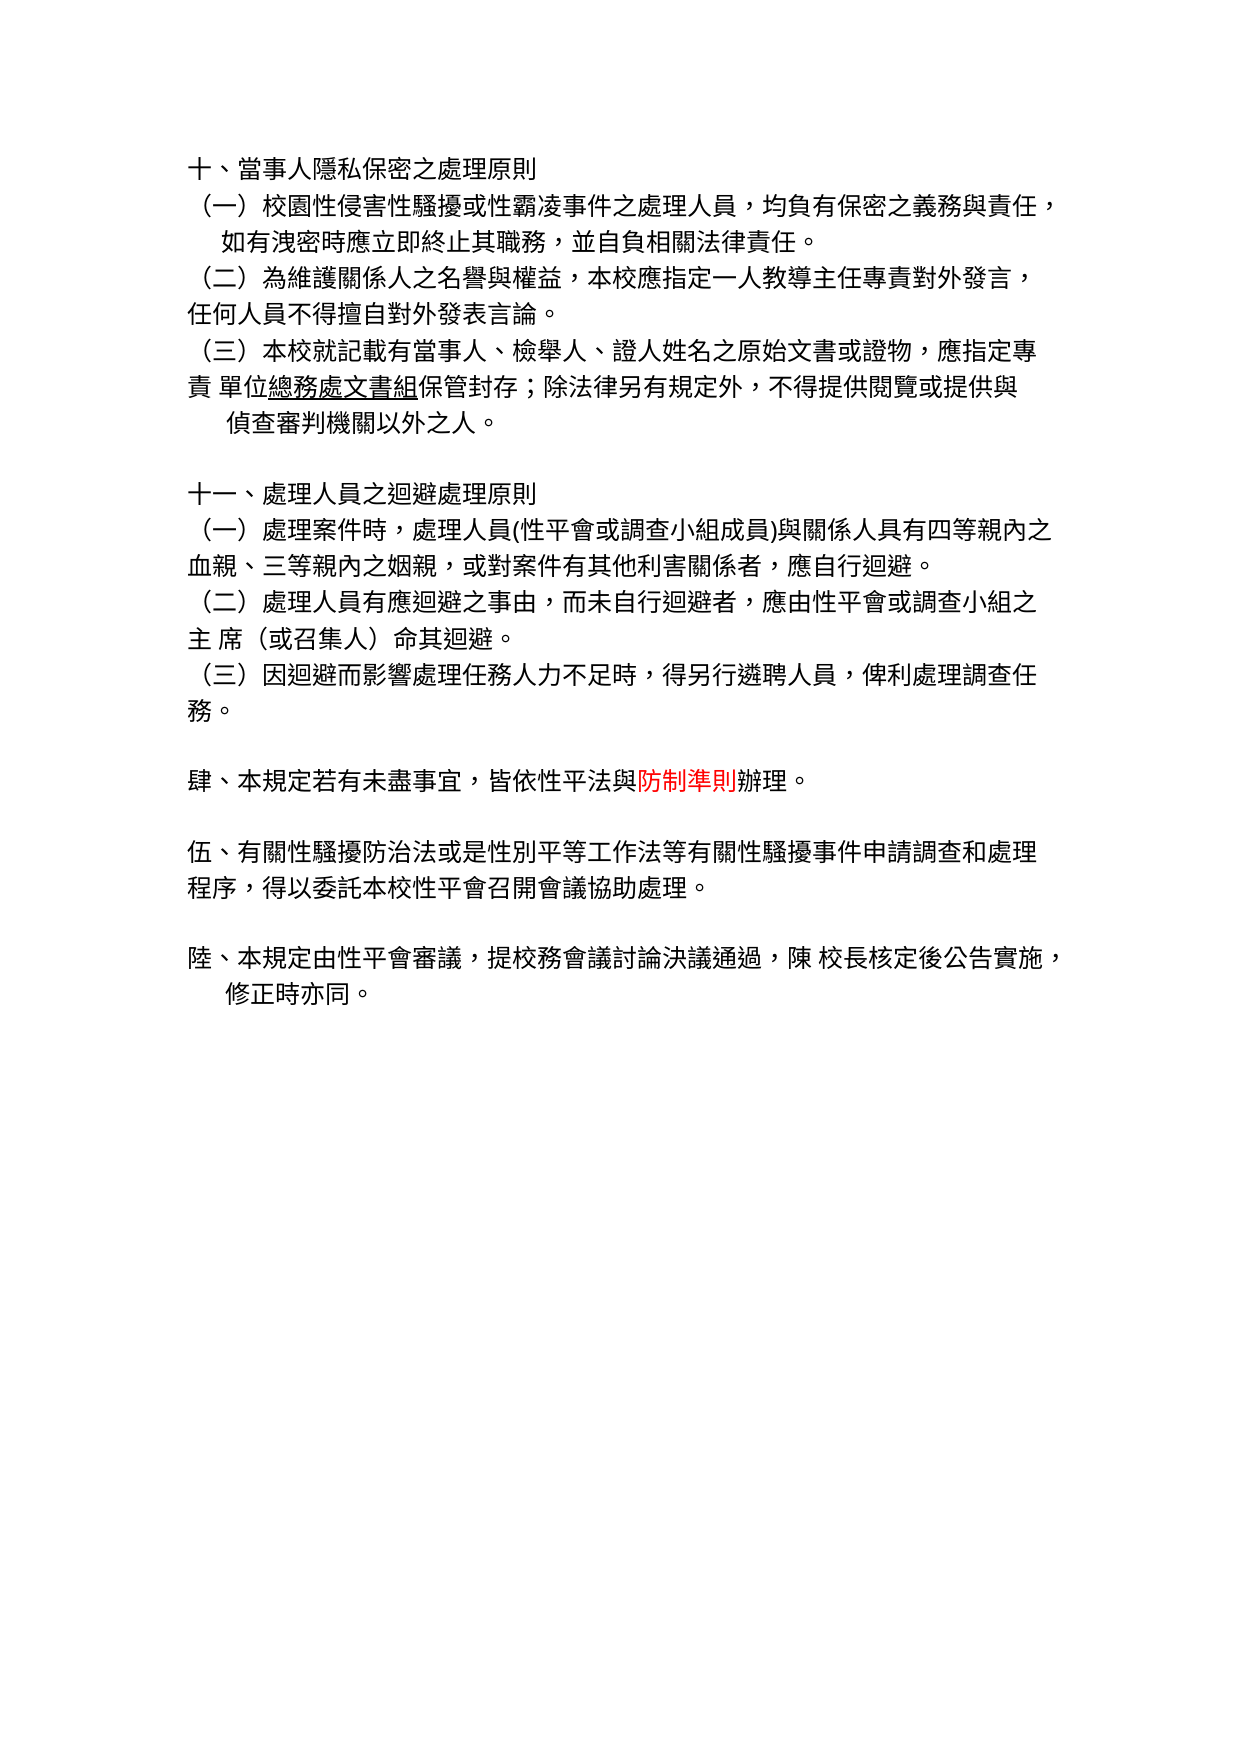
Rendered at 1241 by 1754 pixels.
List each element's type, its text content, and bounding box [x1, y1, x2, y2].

text 十、當事人隱私保密之處理原則 [187, 150, 1053, 186]
text （一）處理案件時，處理人員(性平會或調查小組成員)與關係人具有四等親內之 血親、三等親內之姻親，或對案件有其他利害關係者，應自行迴避。 [187, 510, 1053, 583]
text （二）處理人員有應迴避之事由，而未自行迴避者，應由性平會或調查小組之主 席（或召集人）命其迴避。 [187, 583, 1053, 655]
text 伍、有關性騷擾防治法或是性別平等工作法等有關性騷擾事件申請調查和處理程序，得以委託本校性平會召開會議協助處理。 [187, 832, 1053, 905]
text 肆、本規定若有未盡事宜，皆依性平法與防制準則辦理。 [187, 762, 1053, 798]
text （一）校園性侵害性騷擾或性霸凌事件之處理人員，均負有保密之義務與責任， 如有洩密時應立即終止其職務，並自負相關法律責任。 [187, 186, 1053, 259]
text （三）因迴避而影響處理任務人力不足時，得另行遴聘人員，俾利處理調查任務。 [187, 655, 1053, 728]
text 十一、處理人員之迴避處理原則 [187, 474, 1053, 510]
text 偵查審判機關以外之人。 [187, 404, 1053, 440]
text （三）本校就記載有當事人、檢舉人、證人姓名之原始文書或證物，應指定專責 單位總務處文書組保管封存；除法律另有規定外，不得提供閱覽或提供與 [187, 331, 1053, 404]
text （二）為維護關係人之名譽與權益，本校應指定一人教導主任專責對外發言，任何人員不得擅自對外發表言論。 [187, 259, 1053, 331]
text 陸、本規定由性平會審議，提校務會議討論決議通過，陳 校長核定後公告實施， [187, 939, 1053, 975]
text 修正時亦同。 [187, 975, 1053, 1011]
